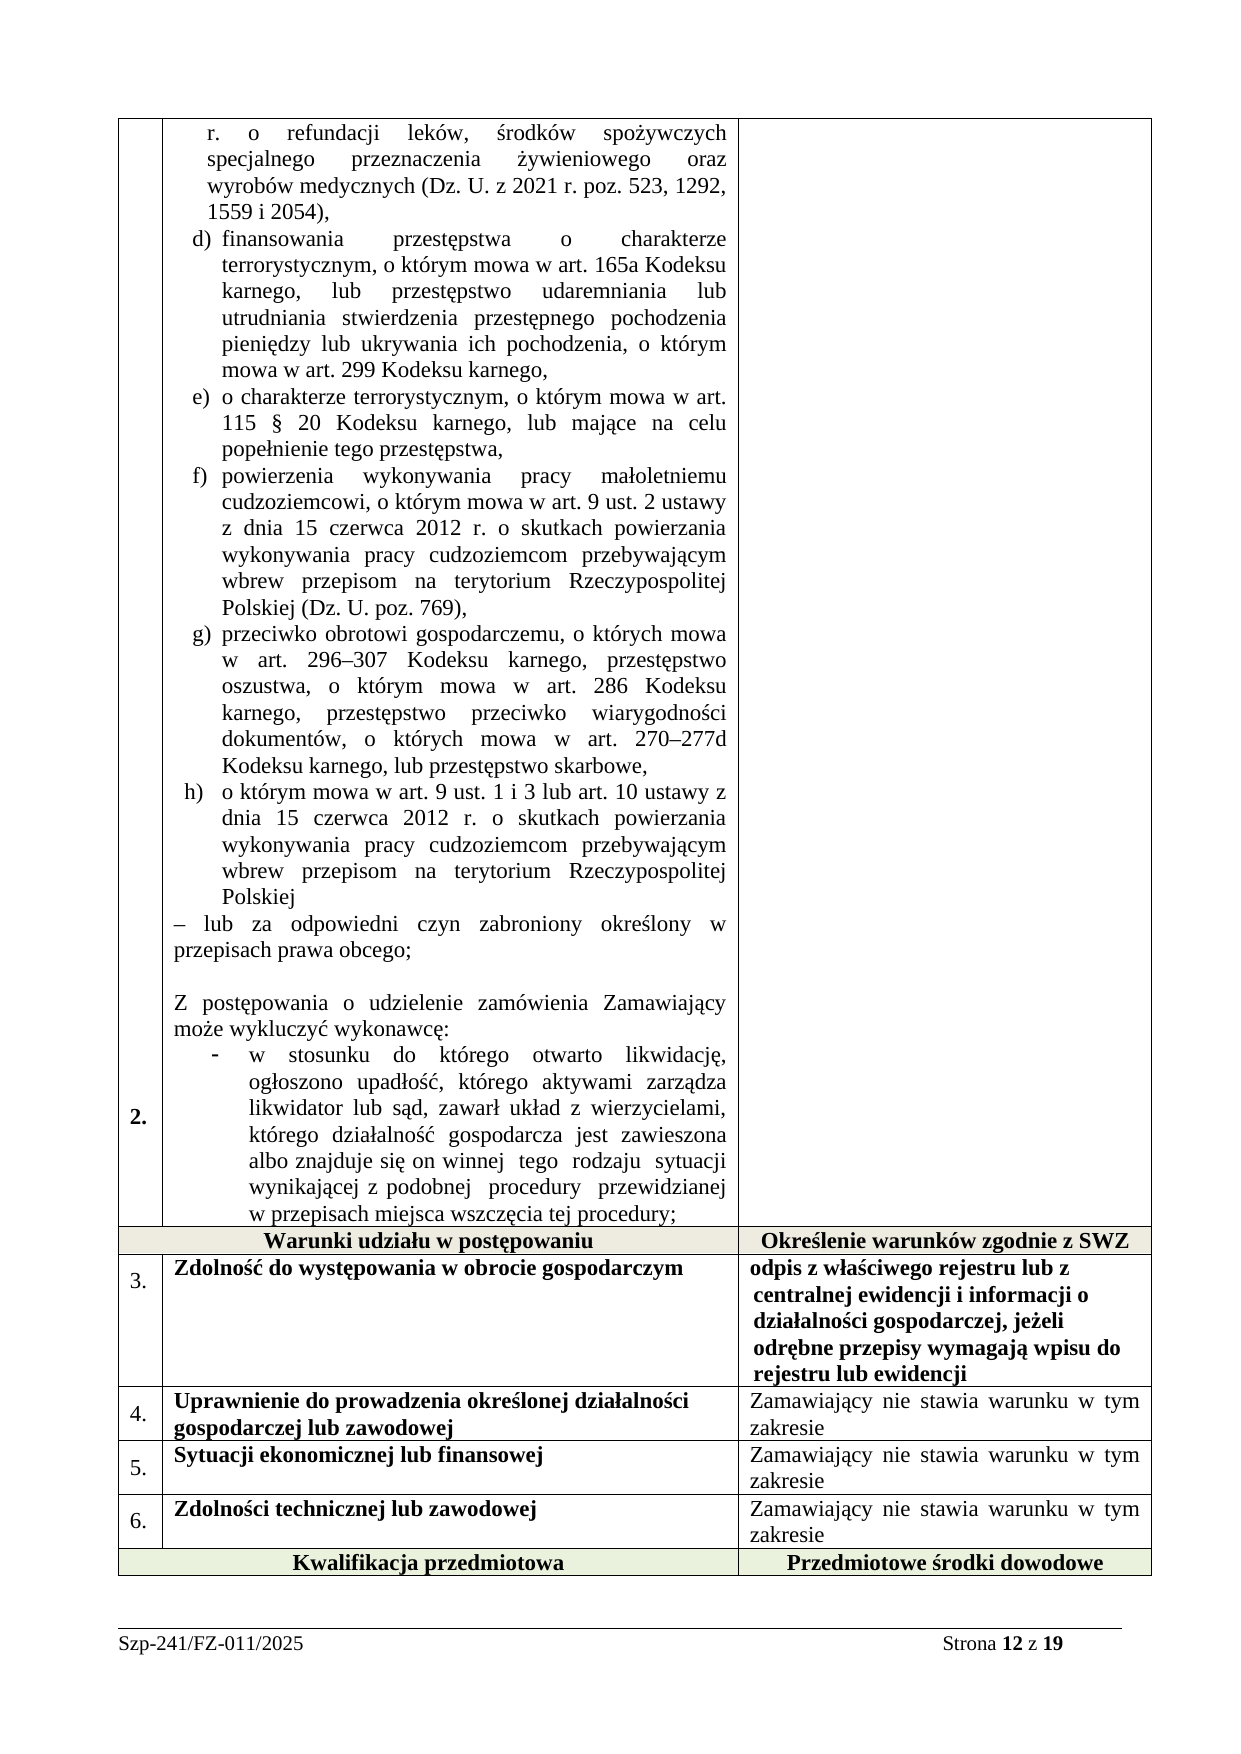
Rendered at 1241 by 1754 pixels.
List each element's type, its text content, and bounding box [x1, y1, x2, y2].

table_cell Zamawiający nie stawia warunku w tym zakresie [739, 1387, 1151, 1440]
table_cell Zamawiający nie stawia warunku w tym zakresie [739, 1495, 1151, 1547]
table_cell odpis z właściwego rejestru lub z centralnej ewidencji i informacji o działalności gospodarczej, jeżeli odrębne przepisy wymagają wpisu do rejestru lub ewidencji [739, 1255, 1151, 1386]
table_cell 1. 2. [119, 119, 162, 1226]
table_cell Sytuacji ekonomicznej lub finansowej [163, 1441, 738, 1494]
table_cell [119, 1255, 162, 1386]
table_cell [739, 119, 1151, 1226]
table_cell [163, 119, 738, 1226]
table_cell [119, 1441, 162, 1494]
table_cell 6. [119, 1495, 162, 1547]
table_cell Zamawiający nie stawia warunku w tym zakresie [739, 1441, 1151, 1494]
table_cell Zdolności technicznej lub zawodowej [163, 1495, 738, 1547]
table_cell Warunki udziału w postępowaniu [119, 1227, 738, 1253]
table_cell Uprawnienie do prowadzenia określonej działalności gospodarczej lub zawodowej [163, 1387, 738, 1440]
table_cell Określenie warunków zgodnie z SWZ [739, 1227, 1151, 1253]
table_cell [119, 1387, 162, 1440]
table_cell Przedmiotowe środki dowodowe [739, 1549, 1151, 1575]
table_cell Zdolność do występowania w obrocie gospodarczym [163, 1255, 738, 1386]
table_cell Kwalifikacja przedmiotowa [119, 1549, 738, 1575]
